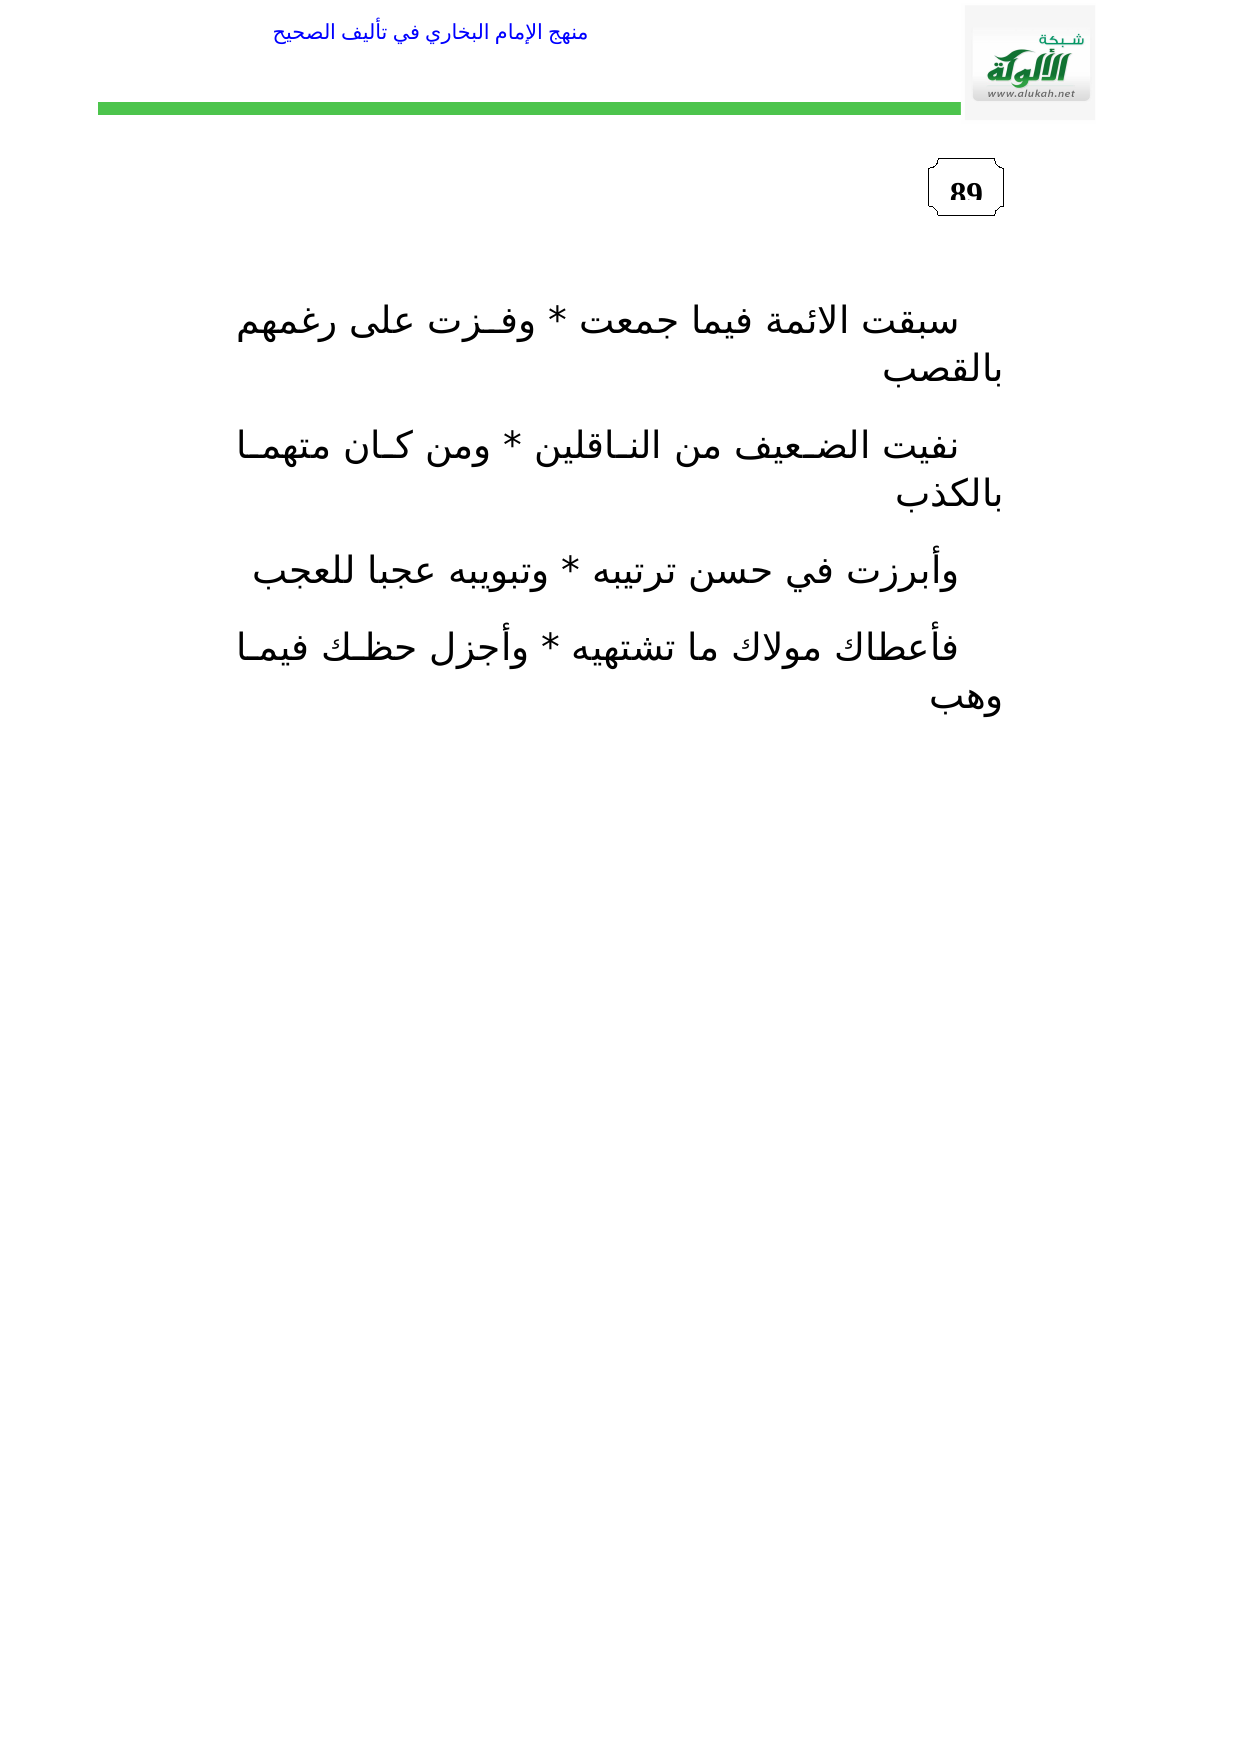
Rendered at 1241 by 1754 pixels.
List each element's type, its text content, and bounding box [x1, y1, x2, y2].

text سبقت الائمة فيما جمعت * وفزت على رغمهم بالقصب [236, 295, 1004, 391]
text نفيت الضعيف من الناقلين * ومن كان متهما بالكذب [236, 420, 1004, 516]
text فأعطاك مولاك ما تشتهيه * وأجزل حظك فيما وهب [236, 622, 1004, 718]
text وأبرزت في حسن ترتيبه * وتبويبه عجبا للعجب [236, 545, 1004, 593]
